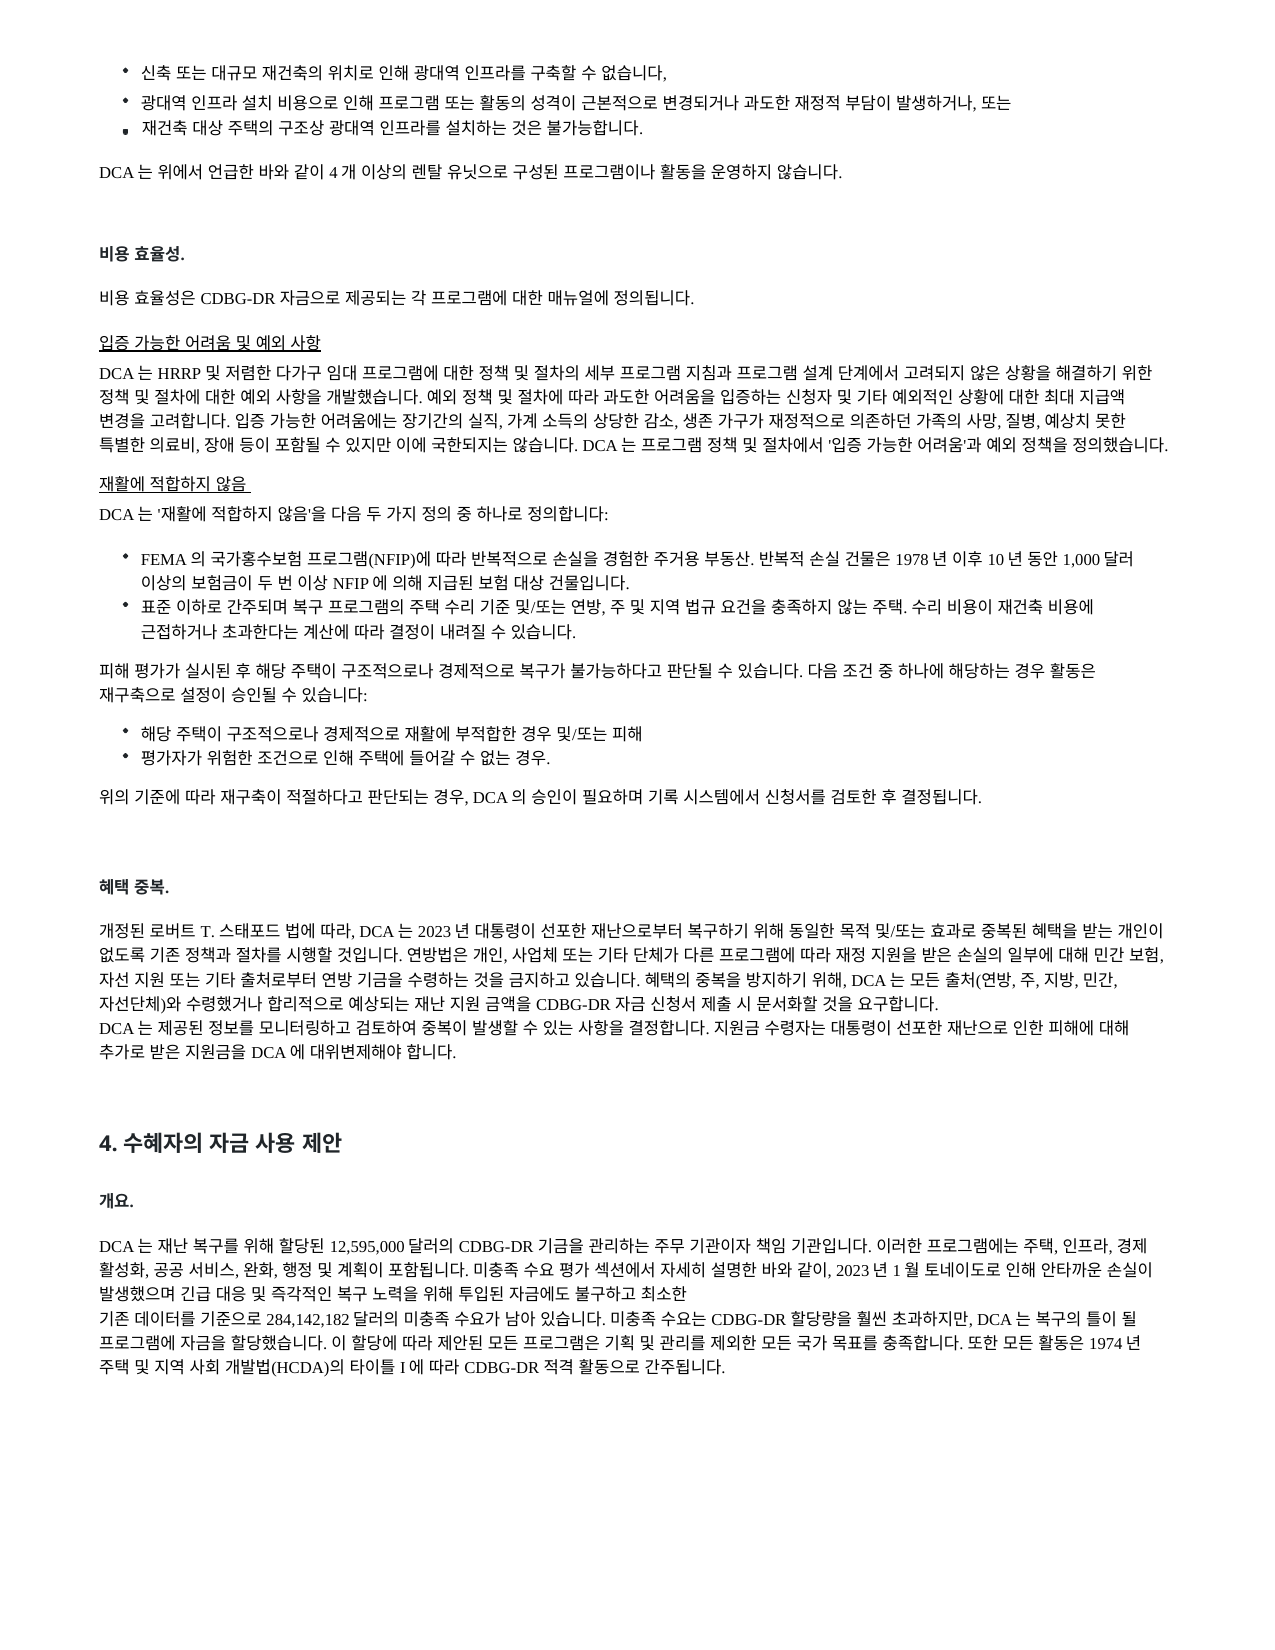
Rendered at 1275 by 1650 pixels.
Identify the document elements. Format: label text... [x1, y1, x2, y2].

text 해당 주택이 구조적으로나 경제적으로 재활에 부적합한 경우 및/또는 피해 평가자가 위험한 조건으로 인해 주택에 들어갈 수 없는 경우. [141, 721, 693, 769]
text DCA는 '재활에 적합하지 않음'을 다음 두 가지 정의 중 하나로 정의합니다: [99, 501, 1250, 526]
text 개정된 로버트 T. 스태포드 법에 따라, DCA는 2023년 대통령이 선포한 재난으로부터 복구하기 위해 동일한 목적 및/또는 효과로 중복된 혜택을 받는 개인이 없도록 기존 정책과 절차를 시행할 것입니다. 연방법은 개인, 사업체 또는 기타 단체가 다른 프로그램에 따라 재정 지원을 받은 손실의 일부에 대해 민간 보험, 자선 지원 또는 기타 출처로부터 연방 기금을 수령하는 것을 금지하고 있습니다. 혜택의 중복을 방지하기 위해, DCA는 모든 출처(연방, 주, 지방, 민간, 자선단체)와 수령했거나 합리적으로 예상되는 재난 지원 금액을 CDBG-DR 자금 신청서 제출 시 문서화할 것을 요구합니다. [99, 918, 1169, 1015]
subtitle 혜택 중복. [99, 874, 1250, 898]
text 입증 가능한 어려움 및 예외 사항 [99, 330, 1250, 354]
text 재활에 적합하지 않음 [99, 471, 1250, 496]
text 피해 평가가 실시된 후 해당 주택이 구조적으로나 경제적으로 복구가 불가능하다고 판단될 수 있습니다. 다음 조건 중 하나에 해당하는 경우 활동은 재구축으로 설정이 승인될 수 있습니다: [99, 658, 1171, 706]
text 재건축 대상 주택의 구조상 광대역 인프라를 설치하는 것은 불가능합니다. [123, 115, 1250, 139]
text 위의 기준에 따라 재구축이 적절하다고 판단되는 경우, DCA의 승인이 필요하며 기록 시스템에서 신청서를 검토한 후 결정됩니다. [99, 784, 1171, 808]
subtitle 수혜자의 자금 사용 제안 [99, 1126, 1250, 1157]
text DCA는 제공된 정보를 모니터링하고 검토하여 중복이 발생할 수 있는 사항을 결정합니다. 지원금 수령자는 대통령이 선포한 재난으로 인한 피해에 대해 추가로 받은 지원금을 DCA에 대위변제해야 합니다. [99, 1015, 1171, 1064]
text DCA는 위에서 언급한 바와 같이 4개 이상의 렌탈 유닛으로 구성된 프로그램이나 활동을 운영하지 않습니다. [99, 159, 1250, 184]
text 비용 효율성은 CDBG-DR 자금으로 제공되는 각 프로그램에 대한 매뉴얼에 정의됩니다. [99, 285, 1250, 309]
subtitle 비용 효율성. [99, 241, 1250, 265]
text 표준 이하로 간주되며 복구 프로그램의 주택 수리 기준 및/또는 연방, 주 및 지역 법규 요건을 충족하지 않는 주택. 수리 비용이 재건축 비용에 근접하거나 초과한다는 계산에 따라 결정이 내려질 수 있습니다. [141, 594, 1171, 643]
text DCA는 재난 복구를 위해 할당된 12,595,000달러의 CDBG-DR 기금을 관리하는 주무 기관이자 책임 기관입니다. 이러한 프로그램에는 주택, 인프라, 경제 활성화, 공공 서비스, 완화, 행정 및 계획이 포함됩니다. 미충족 수요 평가 섹션에서 자세히 설명한 바와 같이, 2023년 1월 토네이도로 인해 안타까운 손실이 발생했으며 긴급 대응 및 즉각적인 복구 노력을 위해 투입된 자금에도 불구하고 최소한 [99, 1233, 1171, 1305]
text DCA는 HRRP 및 저렴한 다가구 임대 프로그램에 대한 정책 및 절차의 세부 프로그램 지침과 프로그램 설계 단계에서 고려되지 않은 상황을 해결하기 위한 정책 및 절차에 대한 예외 사항을 개발했습니다. 예외 정책 및 절차에 따라 과도한 어려움을 입증하는 신청자 및 기타 예외적인 상황에 대한 최대 지급액 변경을 고려합니다. 입증 가능한 어려움에는 장기간의 실직, 가계 소득의 상당한 감소, 생존 가구가 재정적으로 의존하던 가족의 사망, 질병, 예상치 못한 특별한 의료비, 장애 등이 포함될 수 있지만 이에 국한되지는 않습니다. DCA는 프로그램 정책 및 절차에서 '입증 가능한 어려움'과 예외 정책을 정의했습니다. [99, 360, 1171, 456]
text FEMA의 국가홍수보험 프로그램(NFIP)에 따라 반복적으로 손실을 경험한 주거용 부동산. 반복적 손실 건물은 1978년 이후 10년 동안 1,000달러 이상의 보험금이 두 번 이상 NFIP에 의해 지급된 보험 대상 건물입니다. [141, 546, 1171, 594]
text 기존 데이터를 기준으로 284,142,182달러의 미충족 수요가 남아 있습니다. 미충족 수요는 CDBG-DR 할당량을 훨씬 초과하지만, DCA는 복구의 틀이 될 프로그램에 자금을 할당했습니다. 이 할당에 따라 제안된 모든 프로그램은 기획 및 관리를 제외한 모든 국가 목표를 충족합니다. 또한 모든 활동은 1974년 주택 및 지역 사회 개발법(HCDA)의 타이틀 I에 따라 CDBG-DR 적격 활동으로 간주됩니다. [99, 1306, 1171, 1378]
text 광대역 인프라 설치 비용으로 인해 프로그램 또는 활동의 성격이 근본적으로 변경되거나 과도한 재정적 부담이 발생하거나, 또는 [141, 90, 1171, 114]
text 신축 또는 대규모 재건축의 위치로 인해 광대역 인프라를 구축할 수 없습니다, [141, 60, 1250, 84]
subtitle 개요. [99, 1188, 1250, 1212]
